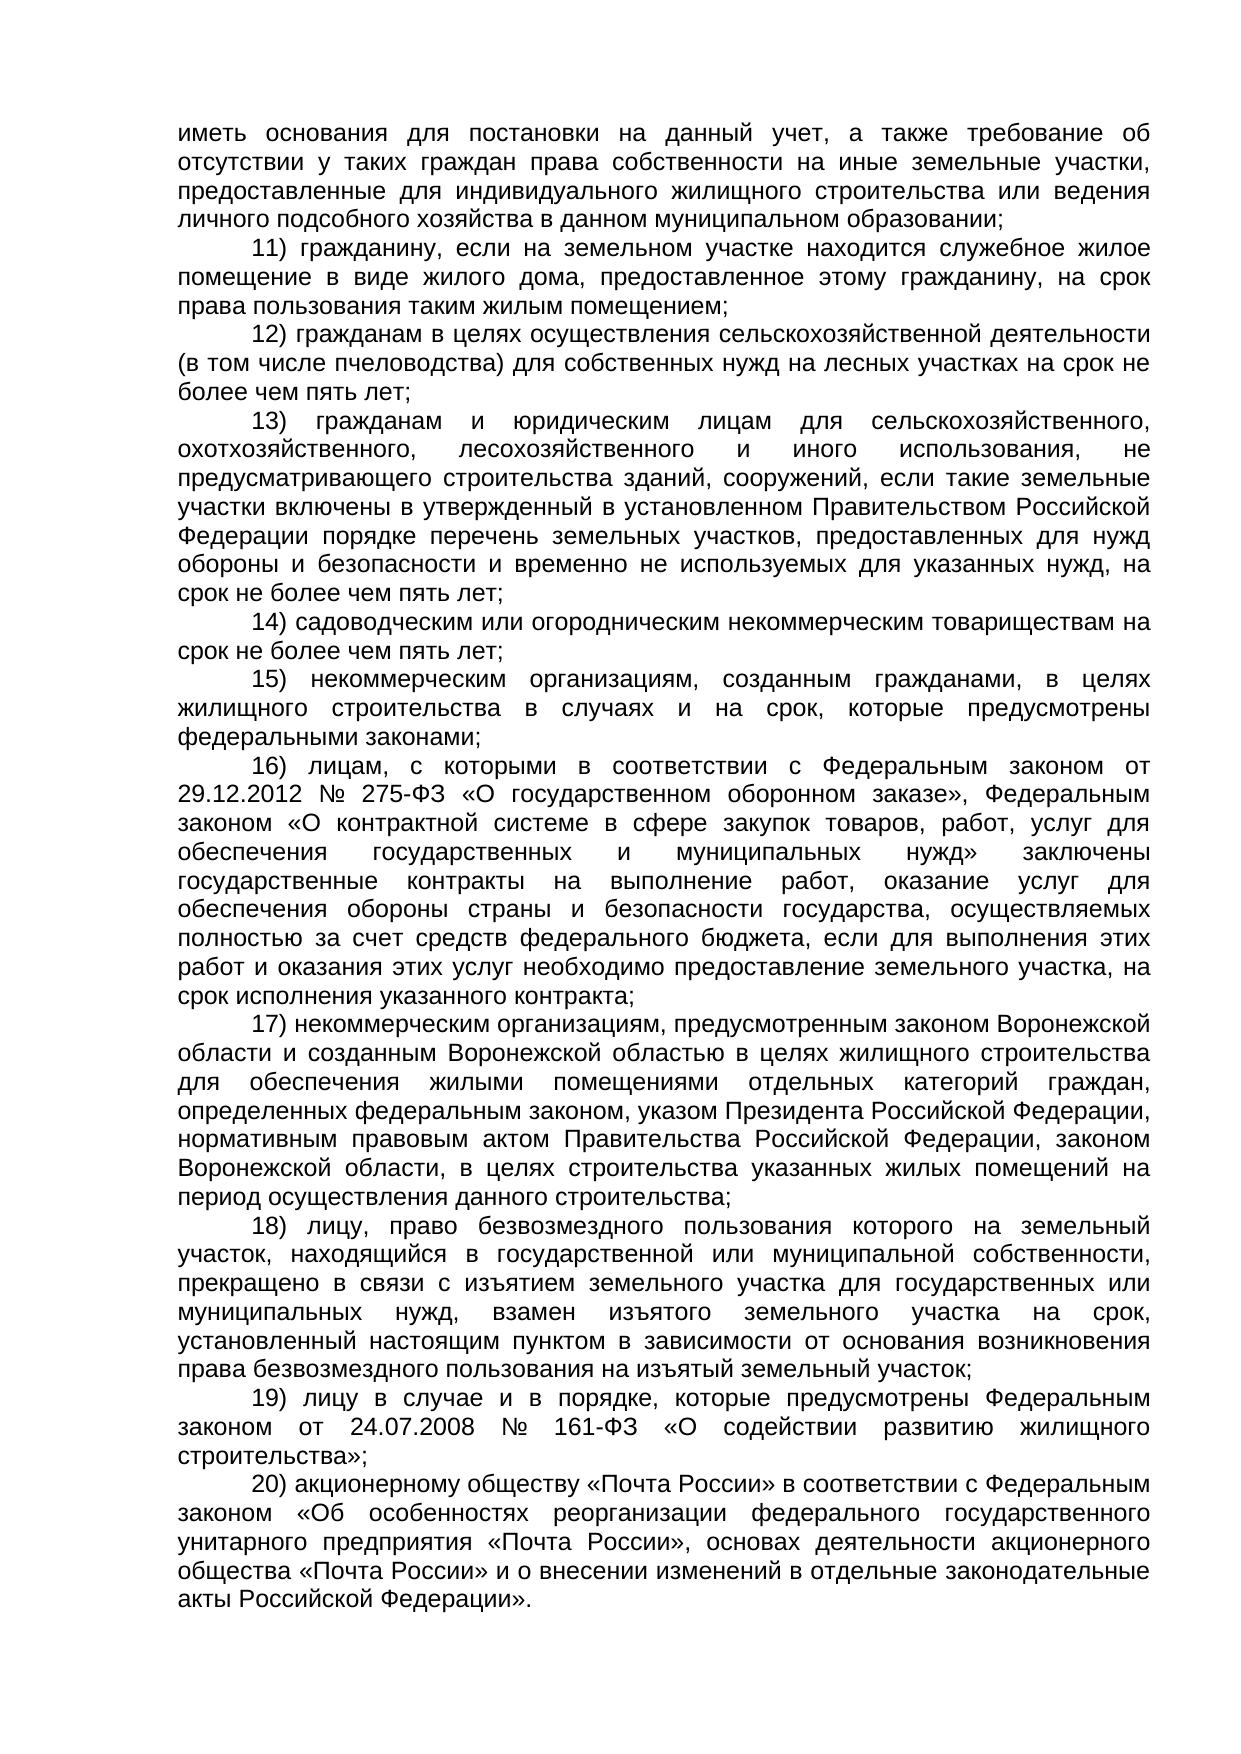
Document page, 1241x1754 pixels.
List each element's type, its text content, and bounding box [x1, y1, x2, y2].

text 11) гражданину, если на земельном участке находится служебное жилое помещение в виде жилого дома, предоставленное этому гражданину, на срок права пользования таким жилым помещением; [177, 233, 1152, 319]
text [177, 118, 1152, 233]
text 17) некоммерческим организациям, предусмотренным законом Воронежской области и созданным Воронежской областью в целях жилищного строительства для обеспечения жилыми помещениями отдельных категорий граждан, определенных федеральным законом, указом Президента Российской Федерации, нормативным правовым актом Правительства Российской Федерации, законом Воронежской области, в целях строительства указанных жилых помещений на период осуществления данного строительства; [177, 1009, 1152, 1211]
text 15) некоммерческим организациям, созданным гражданами, в целях жилищного строительства в случаях и на срок, которые предусмотрены федеральными законами; [177, 664, 1152, 751]
text 19) лицу в случае и в порядке, которые предусмотрены Федеральным законом от 24.07.2008 № 161-ФЗ «О содействии развитию жилищного строительства»; [177, 1383, 1152, 1469]
text 13) гражданам и юридическим лицам для сельскохозяйственного, охотхозяйственного, лесохозяйственного и иного использования, не предусматривающего строительства зданий, сооружений, если такие земельные участки включены в утвержденный в установленном Правительством Российской Федерации порядке перечень земельных участков, предоставленных для нужд обороны и безопасности и временно не используемых для указанных нужд, на срок не более чем пять лет; [177, 406, 1152, 607]
text 14) садоводческим или огородническим некоммерческим товариществам на срок не более чем пять лет; [177, 607, 1152, 664]
text 20) акционерному обществу «Почта России» в соответствии с Федеральным законом «Об особенностях реорганизации федерального государственного унитарного предприятия «Почта России», основах деятельности акционерного общества «Почта России» и о внесении изменений в отдельные законодательные акты Российской Федерации». [177, 1469, 1152, 1613]
text 12) гражданам в целях осуществления сельскохозяйственной деятельности (в том числе пчеловодства) для собственных нужд на лесных участках на срок не более чем пять лет; [177, 319, 1152, 406]
text 16) лицам, с которыми в соответствии с Федеральным законом от 29.12.2012 № 275-ФЗ «О государственном оборонном заказе», Федеральным законом «О контрактной системе в сфере закупок товаров, работ, услуг для обеспечения государственных и муниципальных нужд» заключены государственные контракты на выполнение работ, оказание услуг для обеспечения обороны страны и безопасности государства, осуществляемых полностью за счет средств федерального бюджета, если для выполнения этих работ и оказания этих услуг необходимо предоставление земельного участка, на срок исполнения указанного контракта; [177, 751, 1152, 1009]
text 18) лицу, право безвозмездного пользования которого на земельный участок, находящийся в государственной или муниципальной собственности, прекращено в связи с изъятием земельного участка для государственных или муниципальных нужд, взамен изъятого земельного участка на срок, установленный настоящим пунктом в зависимости от основания возникновения права безвозмездного пользования на изъятый земельный участок; [177, 1211, 1152, 1383]
